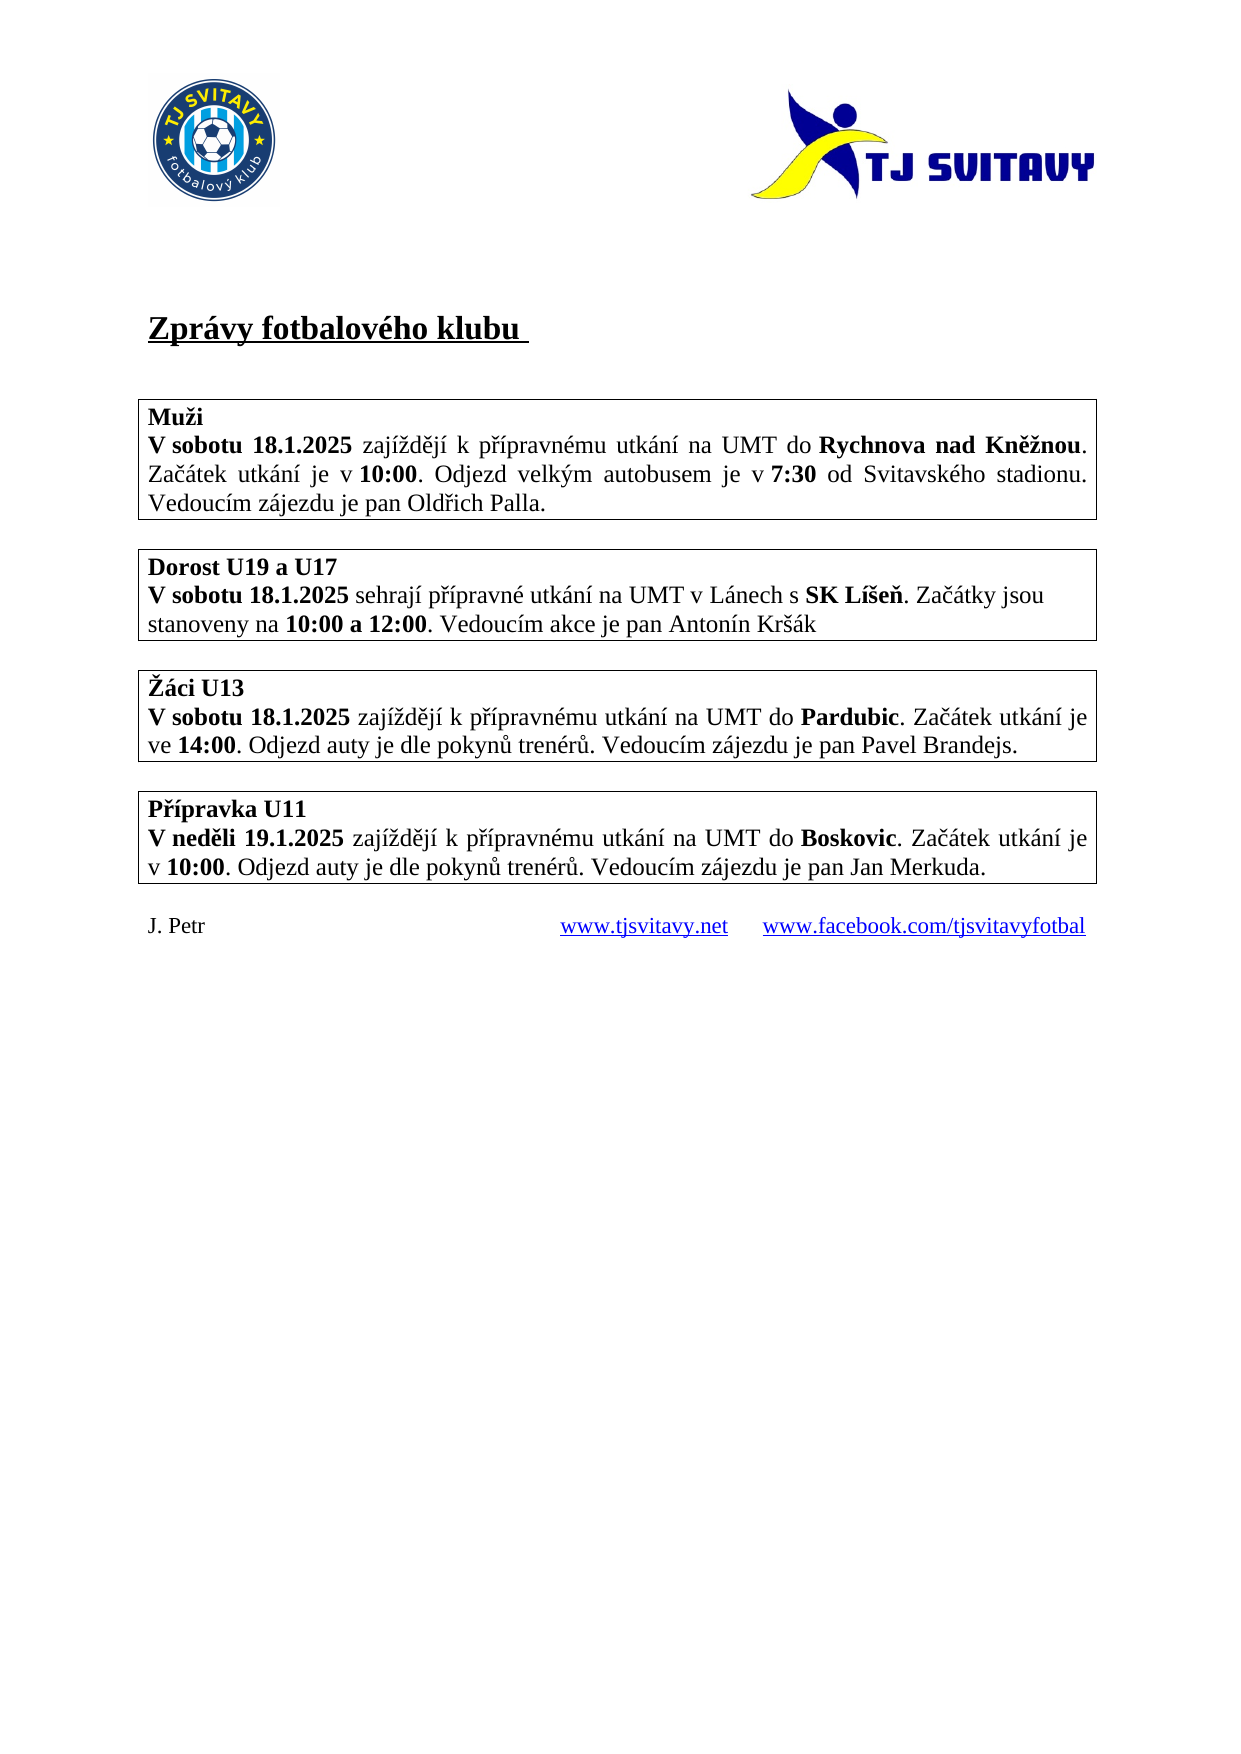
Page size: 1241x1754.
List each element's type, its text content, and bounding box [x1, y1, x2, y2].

text Přípravka U11 [139, 792, 1096, 820]
subtitle Zprávy fotbalového klubu [148, 308, 1087, 346]
text Dorost U19 a U17 [139, 550, 1096, 577]
picture [147, 73, 281, 207]
text Žáci U13 [139, 671, 1096, 699]
text V neděli 19.1.2025 zajíždějí k přípravnému utkání na UMT do Boskovic. Začátek utkání je v 10:00. Odjezd auty je dle pokynů trenérů. Vedoucím zájezdu je pan Jan Merkuda. [139, 820, 1096, 883]
text V sobotu 18.1.2025 sehrají přípravné utkání na UMT v Lánech s SK Líšeň. Začátky jsou stanoveny na 10:00 a 12:00. Vedoucím akce je pan Antonín Kršák [139, 577, 1096, 640]
text V sobotu 18.1.2025 zajíždějí k přípravnému utkání na UMT do Rychnova nad Kněžnou. Začátek utkání je v 10:00. Odjezd velkým autobusem je v 7:30 od Svitavského stadionu. Vedoucím zájezdu je pan Oldřich Palla. [139, 427, 1096, 519]
text J. Petr www.tjsvitavy.net www.facebook.com/tjsvitavyfotbal [148, 912, 1087, 939]
text Muži [139, 400, 1096, 427]
picture [747, 84, 1098, 203]
text V sobotu 18.1.2025 zajíždějí k přípravnému utkání na UMT do Pardubic. Začátek utkání je ve 14:00. Odjezd auty je dle pokynů trenérů. Vedoucím zájezdu je pan Pavel Brandejs. [139, 699, 1096, 761]
